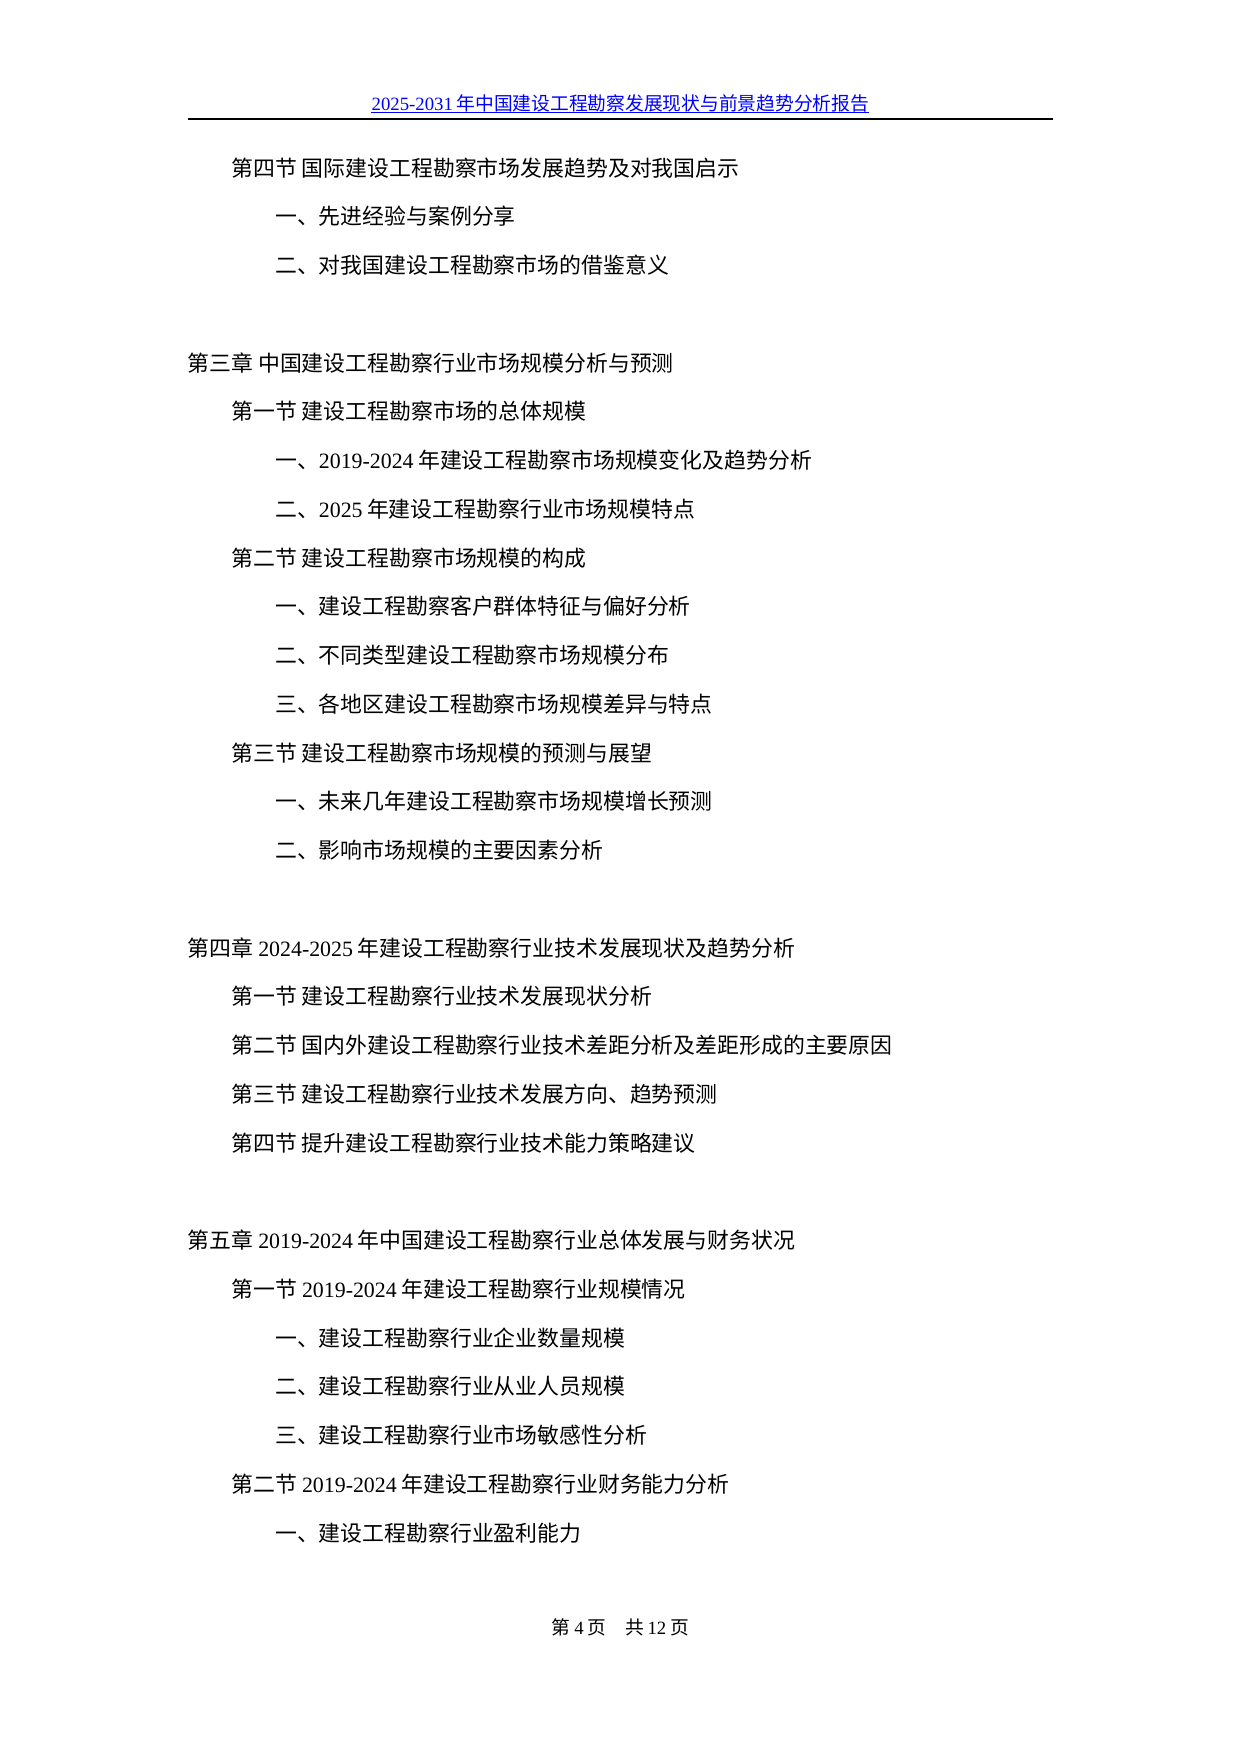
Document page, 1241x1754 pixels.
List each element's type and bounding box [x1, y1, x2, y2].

text [187, 150, 1053, 1548]
